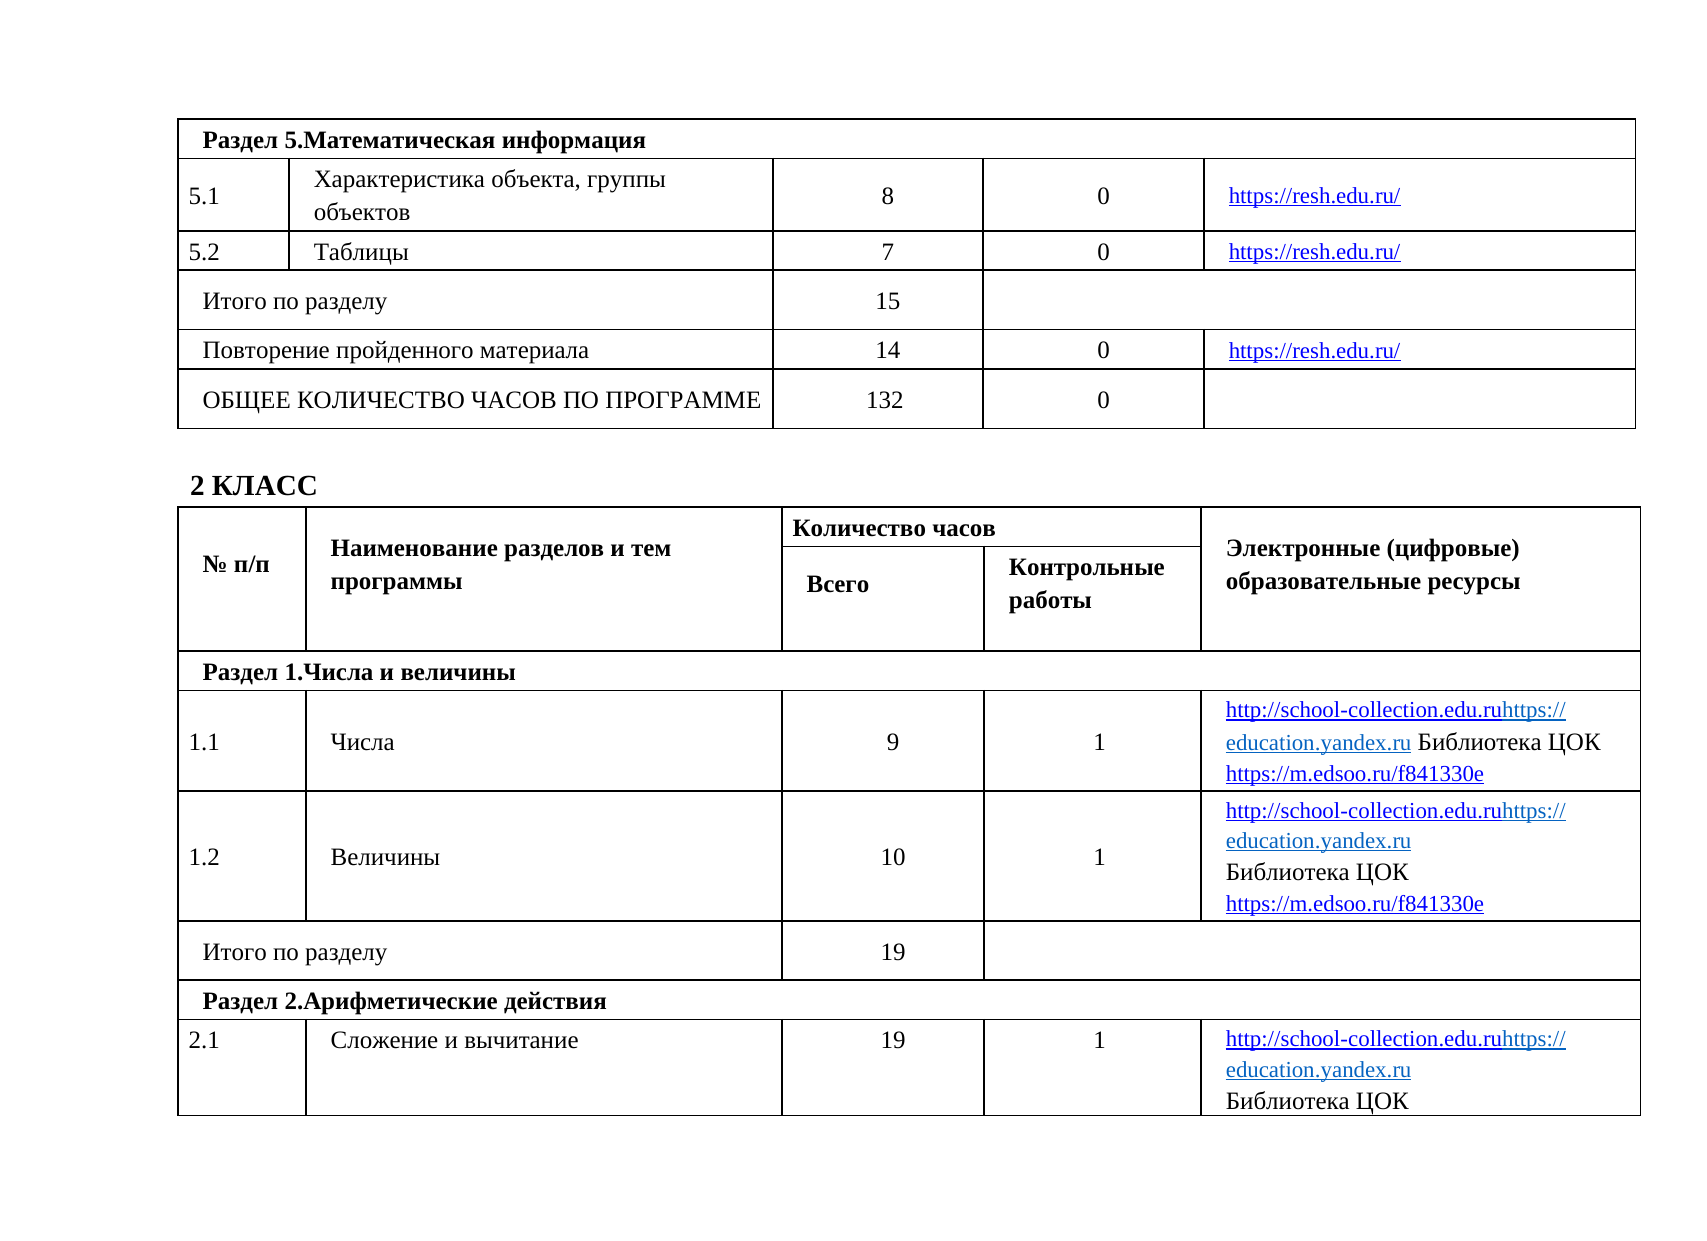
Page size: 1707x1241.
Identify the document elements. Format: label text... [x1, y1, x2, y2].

table_header Электронные (цифровые) образовательные ресурсы [1202, 508, 1640, 650]
text 2 КЛАСС [190, 468, 1618, 501]
table_cell 1.2 [179, 792, 305, 920]
table_cell 5.1 [179, 159, 288, 230]
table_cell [307, 1020, 781, 1115]
table_header Количество часов [783, 508, 1200, 546]
table_cell https://resh.edu.ru/ [1205, 232, 1635, 269]
table_cell 19 [783, 1020, 983, 1115]
table_cell 19 [783, 922, 983, 979]
table_cell Контрольные работы [985, 547, 1200, 650]
table_cell 1 [985, 691, 1200, 790]
table_cell [984, 271, 1635, 329]
table_cell Всего [783, 547, 983, 650]
table_cell 0 [984, 330, 1203, 368]
table_cell 1 [985, 792, 1200, 920]
table_cell Характеристика объекта, группы объектов [290, 159, 772, 230]
table_cell Повторение пройденного материала [179, 330, 772, 368]
table_cell 0 [984, 232, 1203, 269]
table_header № п/п [179, 508, 305, 650]
table_cell 7 [774, 232, 982, 269]
table_cell Итого по разделу [179, 271, 772, 329]
table_cell https://resh.edu.ru/ [1205, 159, 1635, 230]
table_cell 8 [774, 159, 982, 230]
table_cell Величины [307, 792, 781, 920]
table_cell Таблицы [290, 232, 772, 269]
table_cell 14 [774, 330, 982, 368]
table_cell Раздел 1.Числа и величины [179, 652, 1640, 690]
table_cell 15 [774, 271, 982, 329]
table_cell http://school-collection.edu.ruhttps://education.yandex.ru Библиотека ЦОК https://m.edsoo.ru/f841330e [1202, 691, 1640, 790]
table_header Наименование разделов и тем программы [307, 508, 781, 650]
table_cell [1202, 1020, 1640, 1115]
table_cell http://school-collection.edu.ruhttps://education.yandex.ru Библиотека ЦОК https://m.edsoo.ru/f841330e [1202, 792, 1640, 920]
table_cell Числа [307, 691, 781, 790]
table_cell 1.1 [179, 691, 305, 790]
table_cell 1 [985, 1020, 1200, 1115]
table_cell 0 [984, 370, 1203, 428]
table_cell [985, 922, 1640, 979]
table_cell 10 [783, 792, 983, 920]
table_cell https://resh.edu.ru/ [1205, 330, 1635, 368]
table_cell ОБЩЕЕ КОЛИЧЕСТВО ЧАСОВ ПО ПРОГРАММЕ [179, 370, 772, 428]
table_cell 132 [774, 370, 982, 428]
table_cell 0 [984, 159, 1203, 230]
table_cell 2.1 [179, 1020, 305, 1115]
table_cell Итого по разделу [179, 922, 781, 979]
table_cell [1205, 370, 1635, 428]
table_cell Раздел 2.Арифметические действия [179, 981, 1640, 1019]
table_cell 5.2 [179, 232, 288, 269]
table_cell 9 [783, 691, 983, 790]
table_cell Раздел 5.Математическая информация [179, 120, 1635, 157]
